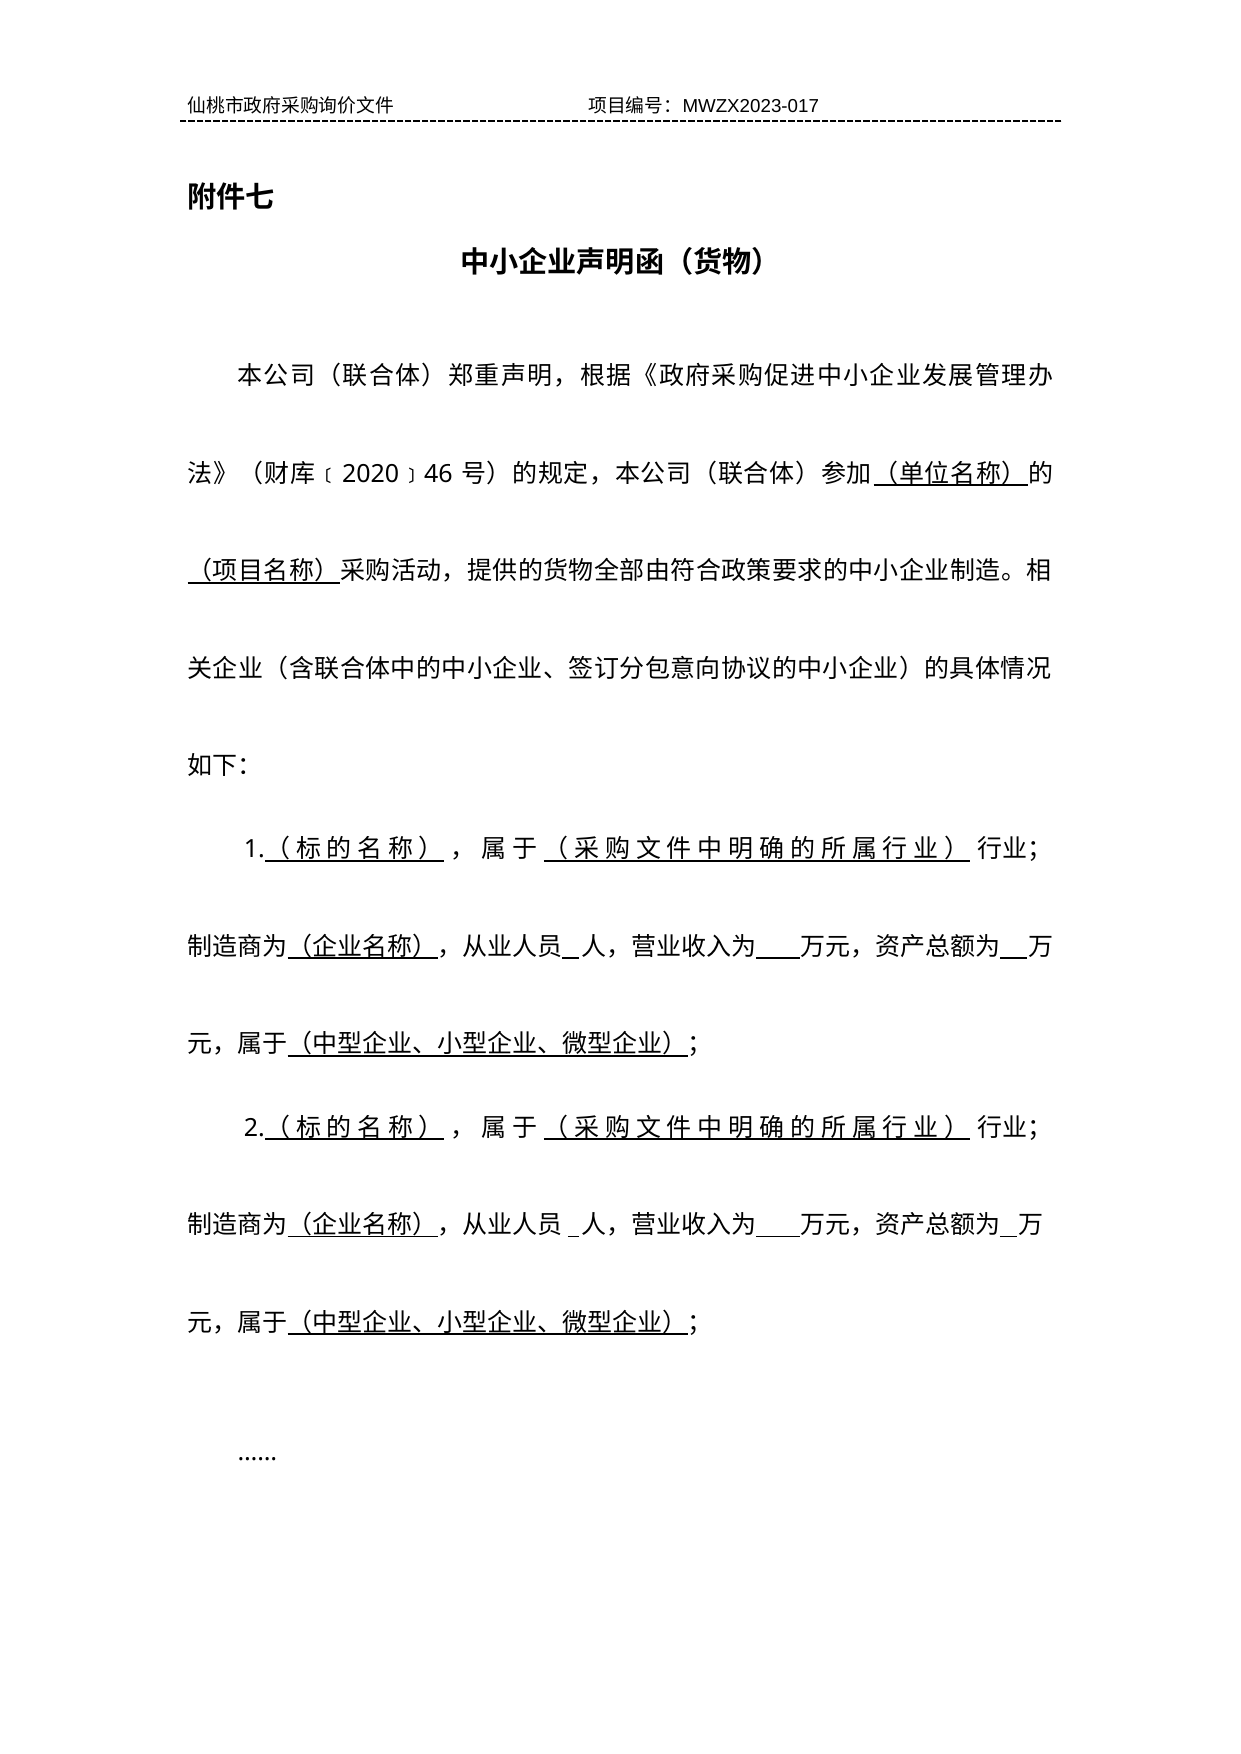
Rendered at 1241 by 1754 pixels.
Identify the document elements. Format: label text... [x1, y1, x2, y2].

text …… [187, 1418, 1053, 1483]
text 附件七 [187, 162, 1053, 227]
text 中小企业声明函（货物） [187, 227, 1053, 292]
text 本公司（联合体）郑重声明，根据《政府采购促进中小企业发展管理办法》（财库﹝2020﹞46 号）的规定，本公司（联合体）参加（单位名称）的（项目名称）采购活动，提供的货物全部由符合政策要求的中小企业制造。相关企业（含联合体中的中小企业、签订分包意向协议的中小企业）的具体情况如下： [187, 341, 1053, 796]
text 1.（ 标 的 名 称 ） ， 属 于 （ 采 购 文 件 中 明 确 的 所 属 行 业 ） 行业；制造商为（企业名称），从业人员 人，营业收入为 万元，资产总额为 万元，属于（中型企业、小型企业、微型企业）； [187, 814, 1053, 1074]
text 2.（ 标 的 名 称 ） ， 属 于 （ 采 购 文 件 中 明 确 的 所 属 行 业 ） 行业；制造商为（企业名称），从业人员 人，营业收入为 万元，资产总额为 万元，属于（中型企业、小型企业、微型企业）； [187, 1093, 1053, 1353]
